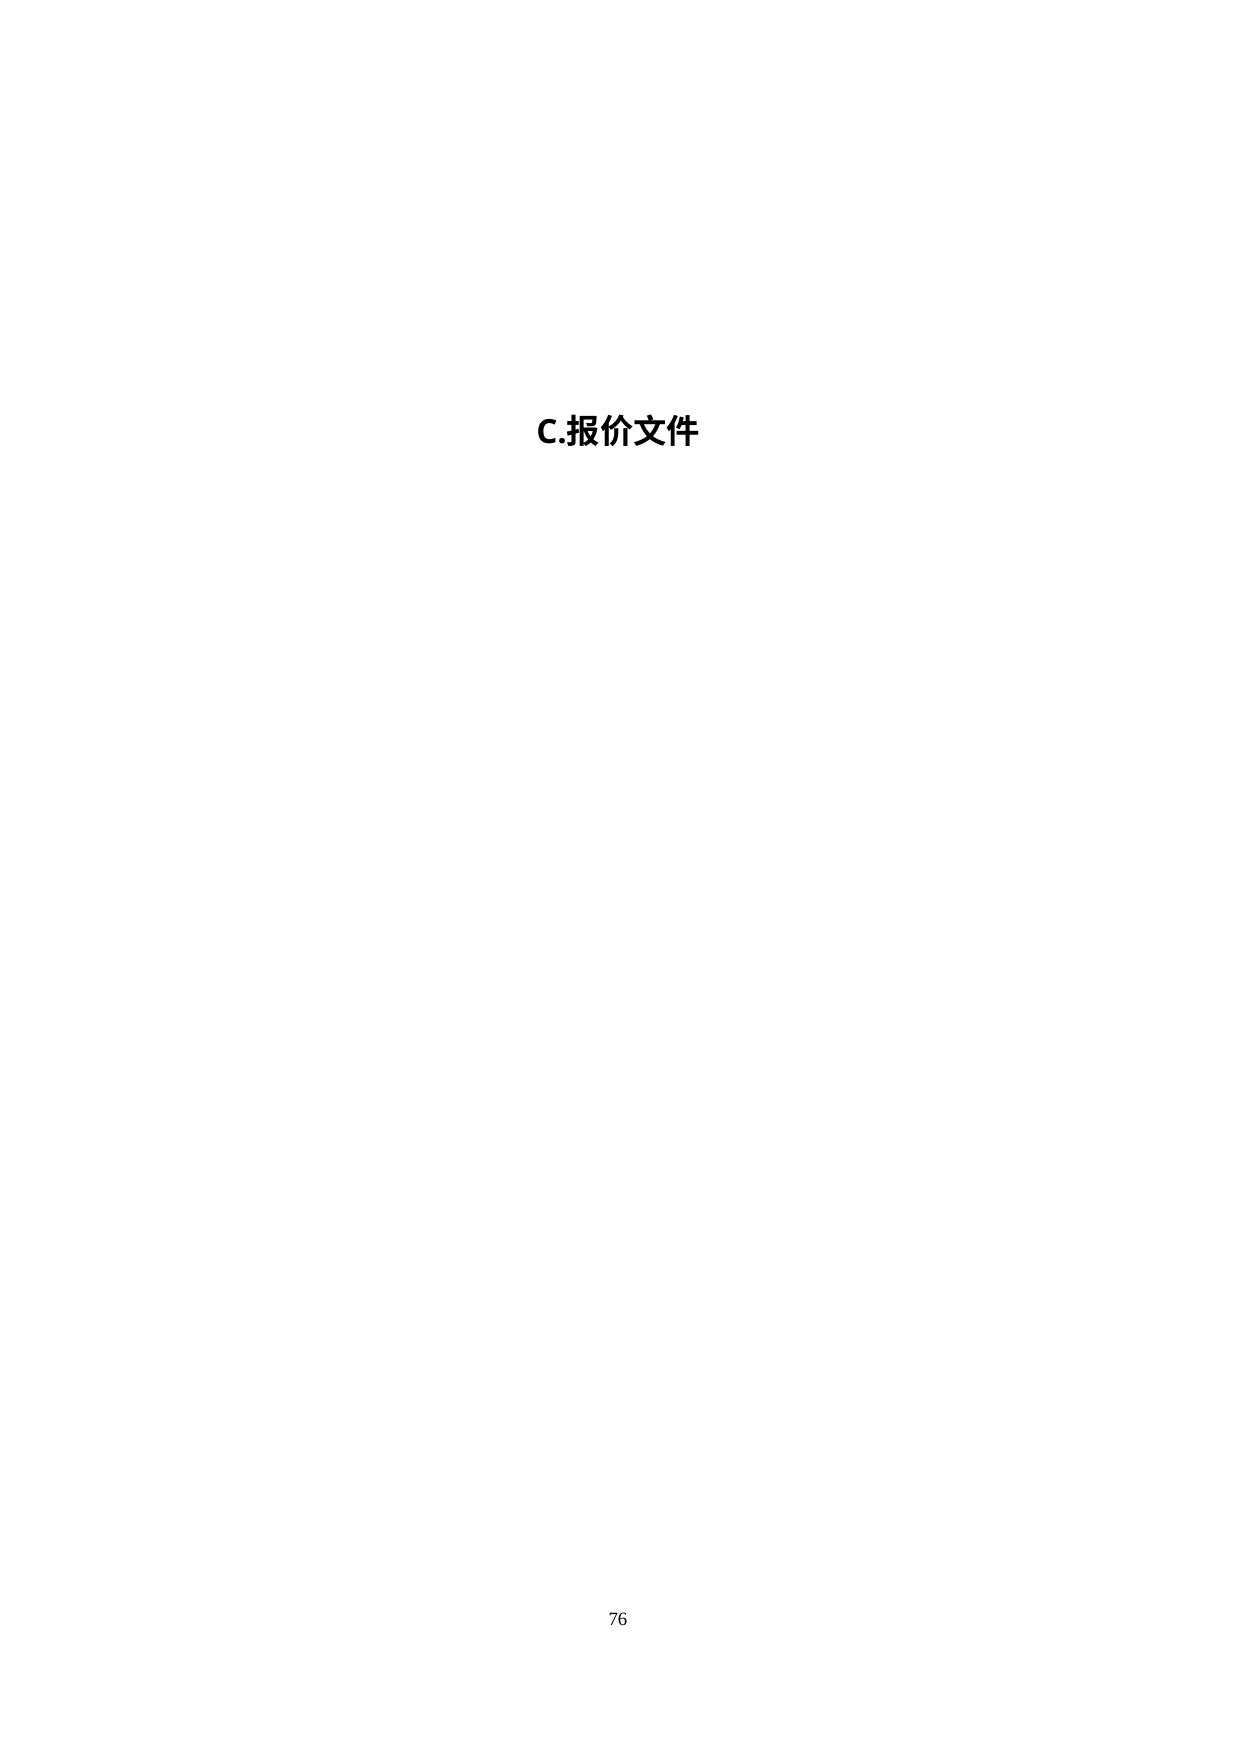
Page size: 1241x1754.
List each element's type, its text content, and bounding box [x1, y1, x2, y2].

text C.报价文件 [161, 410, 1075, 452]
